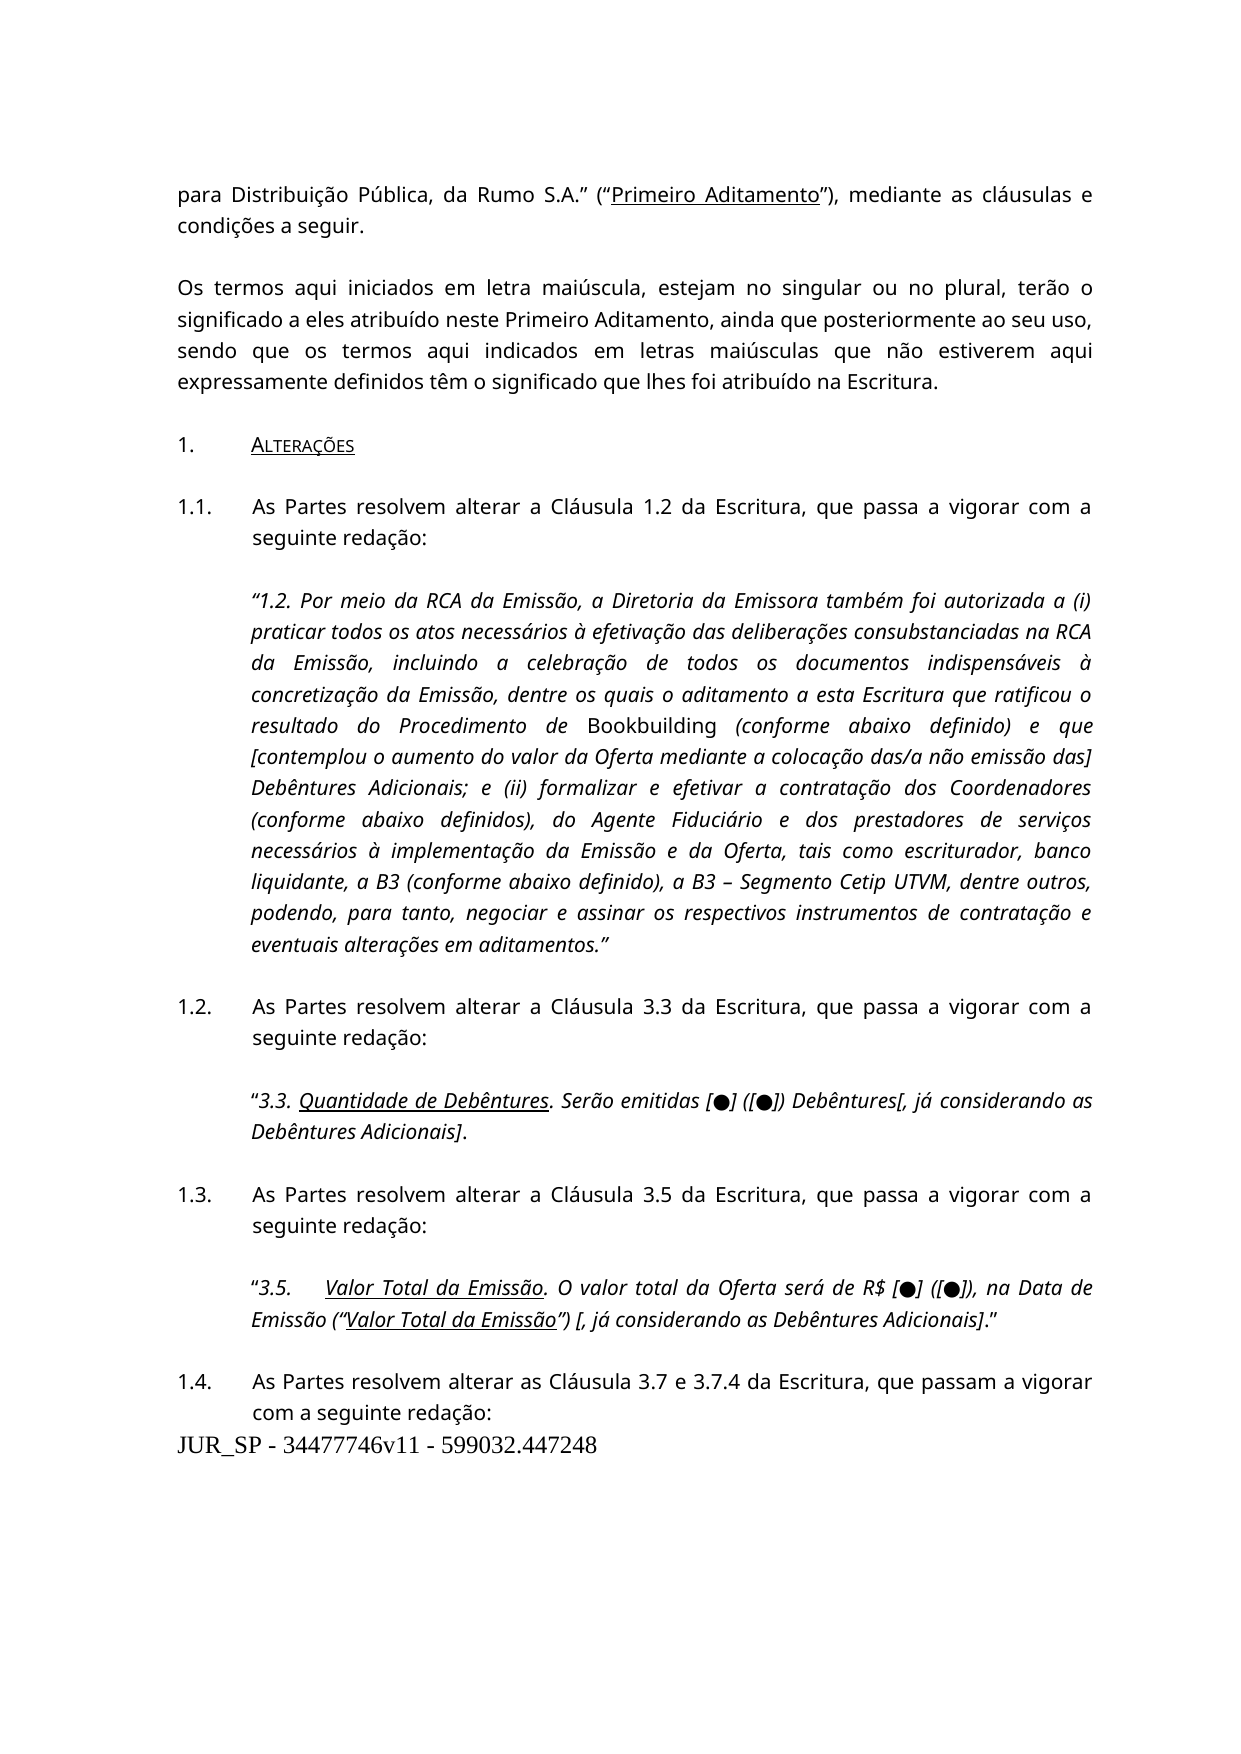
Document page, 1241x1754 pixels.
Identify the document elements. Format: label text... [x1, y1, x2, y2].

list Os termos aqui iniciados em letra maiúscula, estejam no singular ou no plural, terão o significado a eles atribuído neste Primeiro Aditamento, ainda que posteriormente ao seu uso, sendo que os termos aqui indicados em letras maiúsculas que não estiverem aqui expressamente definidos têm o significado que lhes foi atribuído na Escritura. [177, 271, 1093, 396]
list As Partes resolvem alterar a Cláusula 3.3 da Escritura, que passa a vigorar com a seguinte redação: [177, 989, 1093, 1052]
text “3.5. Valor Total da Emissão. O valor total da Oferta será de R$ [●] ([●]), na Data de Emissão (“Valor Total da Emissão”) [, já considerando as Debêntures Adicionais].” [251, 1271, 1093, 1333]
text “1.2. Por meio da RCA da Emissão, a Diretoria da Emissora também foi autorizada a (i) praticar todos os atos necessários à efetivação das deliberações consubstanciadas na RCA da Emissão, incluindo a celebração de todos os documentos indispensáveis à concretização da Emissão, dentre os quais o aditamento a esta Escritura que ratificou o resultado do Procedimento de Bookbuilding (conforme abaixo definido) e que [contemplou o aumento do valor da Oferta mediante a colocação das/a não emissão das] Debêntures Adicionais; e (ii) formalizar e efetivar a contratação dos Coordenadores (conforme abaixo definidos), do Agente Fiduciário e dos prestadores de serviços necessários à implementação da Emissão e da Oferta, tais como escriturador, banco liquidante, a B3 (conforme abaixo definido), a B3 – Segmento Cetip UTVM, dentre outros, podendo, para tanto, negociar e assinar os respectivos instrumentos de contratação e eventuais alterações em aditamentos.” [251, 583, 1093, 958]
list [177, 177, 1093, 239]
text “3.3. Quantidade de Debêntures. Serão emitidas [●] ([●]) Debêntures[, já considerando as Debêntures Adicionais]. [251, 1083, 1093, 1146]
list As Partes resolvem alterar a Cláusula 1.2 da Escritura, que passa a vigorar com a seguinte redação: [177, 489, 1093, 552]
list Alterações [177, 427, 1093, 458]
list As Partes resolvem alterar as Cláusula 3.7 e 3.7.4 da Escritura, que passam a vigorar com a seguinte redação: [177, 1364, 1093, 1427]
list As Partes resolvem alterar a Cláusula 3.5 da Escritura, que passa a vigorar com a seguinte redação: [177, 1177, 1093, 1239]
